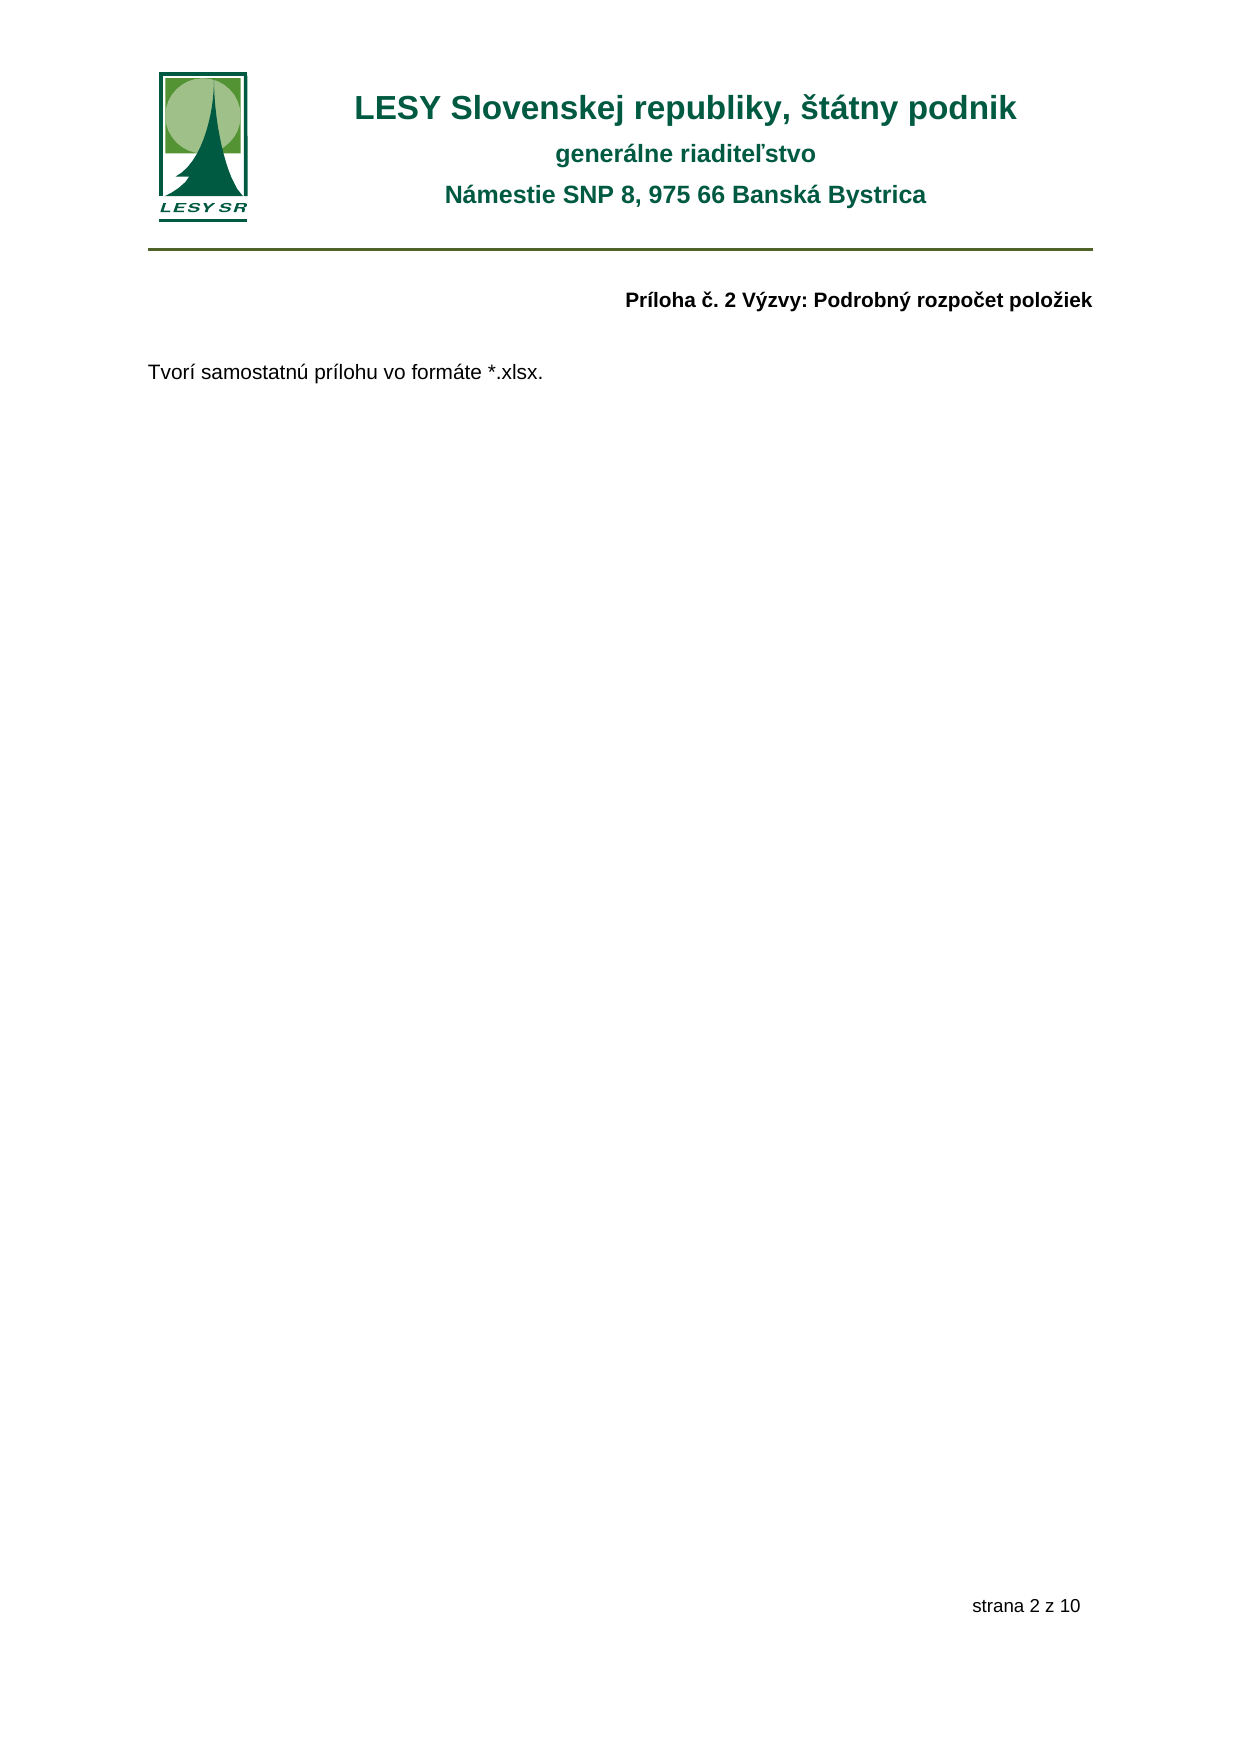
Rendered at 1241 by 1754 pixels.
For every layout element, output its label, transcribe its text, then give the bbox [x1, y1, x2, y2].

text Príloha č. 2 Výzvy: Podrobný rozpočet položiek [148, 288, 1093, 312]
text Tvorí samostatnú prílohu vo formáte *.xlsx. [148, 360, 1093, 384]
